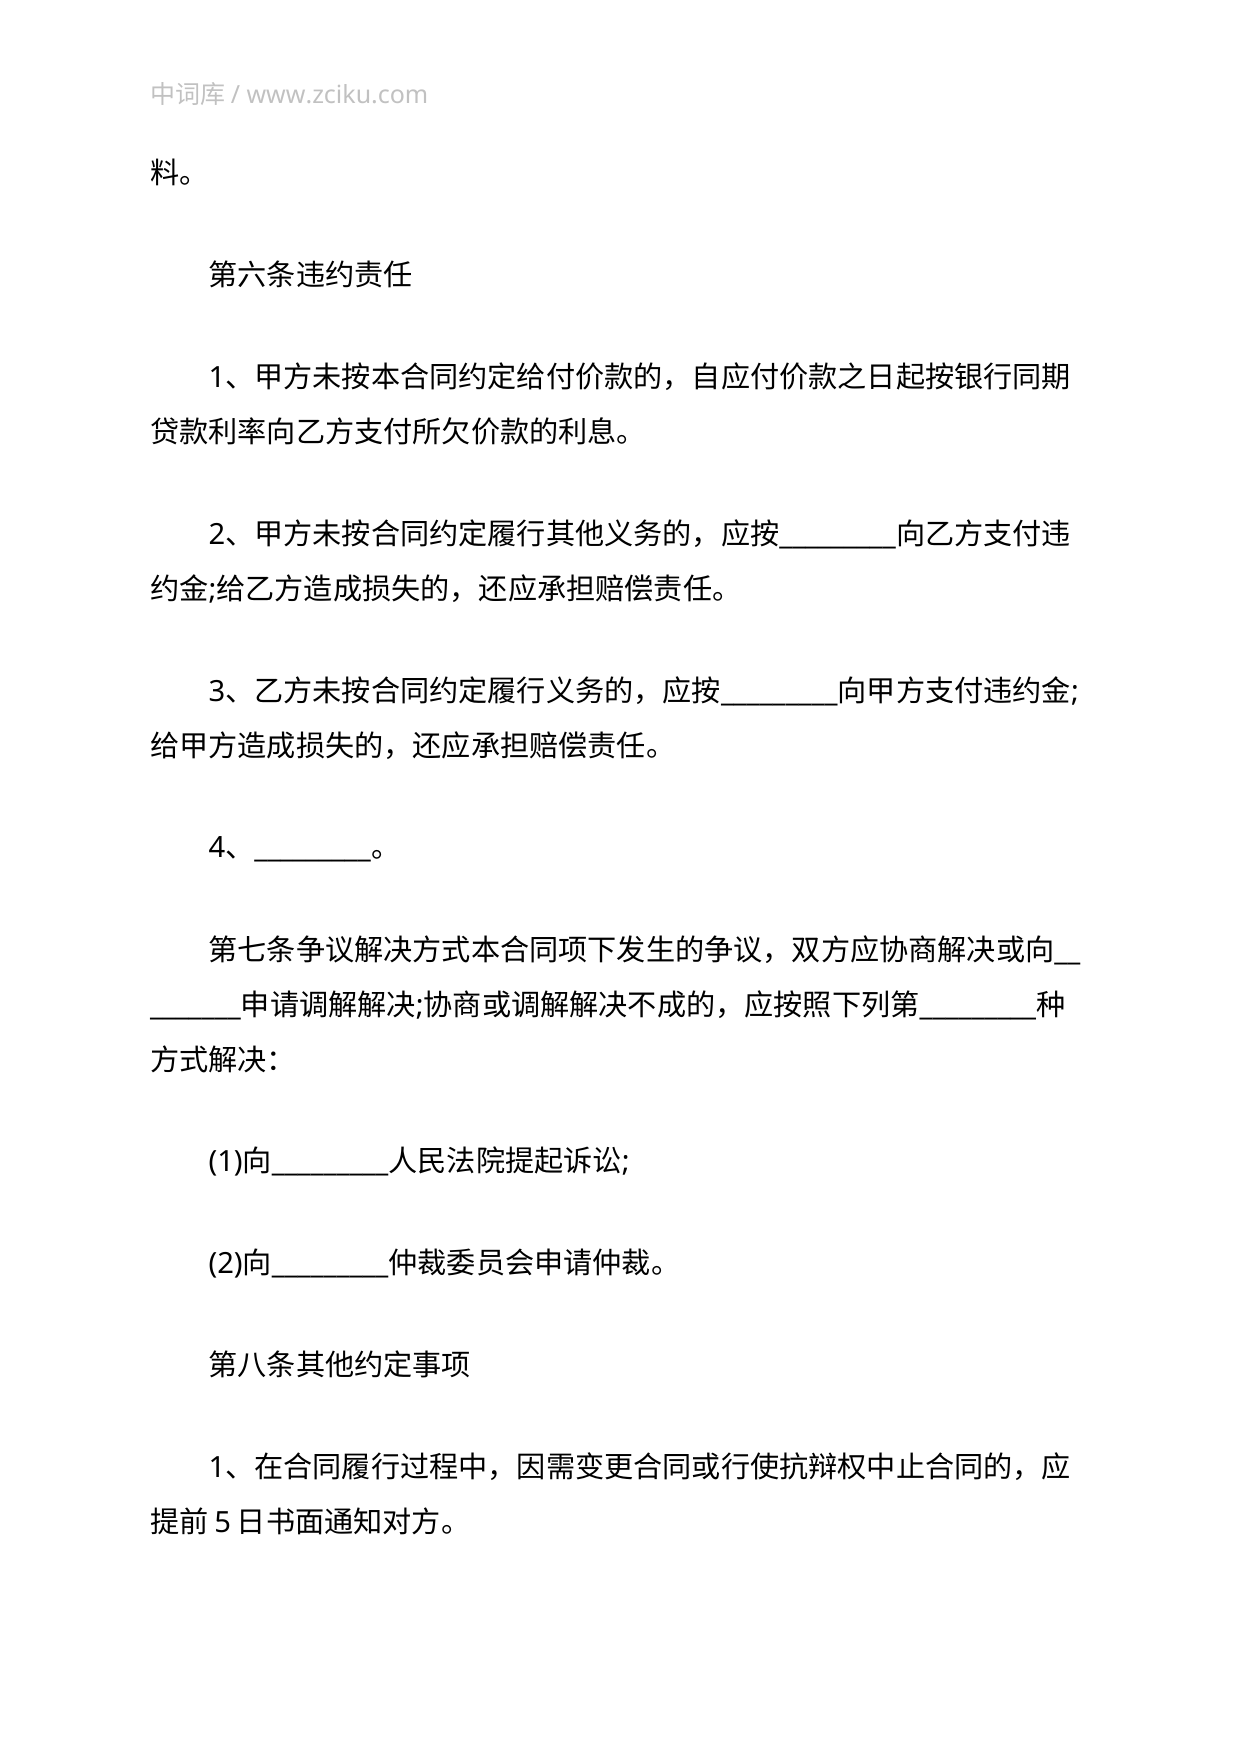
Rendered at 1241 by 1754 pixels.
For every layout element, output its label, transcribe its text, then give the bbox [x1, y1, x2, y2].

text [150, 150, 1090, 192]
text 第七条争议解决方式本合同项下发生的争议，双方应协商解决或向_________申请调解解决;协商或调解解决不成的，应按照下列第_________种方式解决： [150, 926, 1090, 1078]
text 1、在合同履行过程中，因需变更合同或行使抗辩权中止合同的，应提前5日书面通知对方。 [150, 1443, 1090, 1541]
text 2、甲方未按合同约定履行其他义务的，应按_________向乙方支付违约金;给乙方造成损失的，还应承担赔偿责任。 [150, 510, 1090, 608]
text (1)向_________人民法院提起诉讼; [150, 1138, 1090, 1180]
text (2)向_________仲裁委员会申请仲裁。 [150, 1240, 1090, 1282]
text 第六条违约责任 [150, 252, 1090, 294]
text 4、_________。 [150, 824, 1090, 866]
text 1、甲方未按本合同约定给付价款的，自应付价款之日起按银行同期贷款利率向乙方支付所欠价款的利息。 [150, 353, 1090, 451]
text 3、乙方未按合同约定履行义务的，应按_________向甲方支付违约金;给甲方造成损失的，还应承担赔偿责任。 [150, 667, 1090, 764]
text 第八条其他约定事项 [150, 1342, 1090, 1384]
